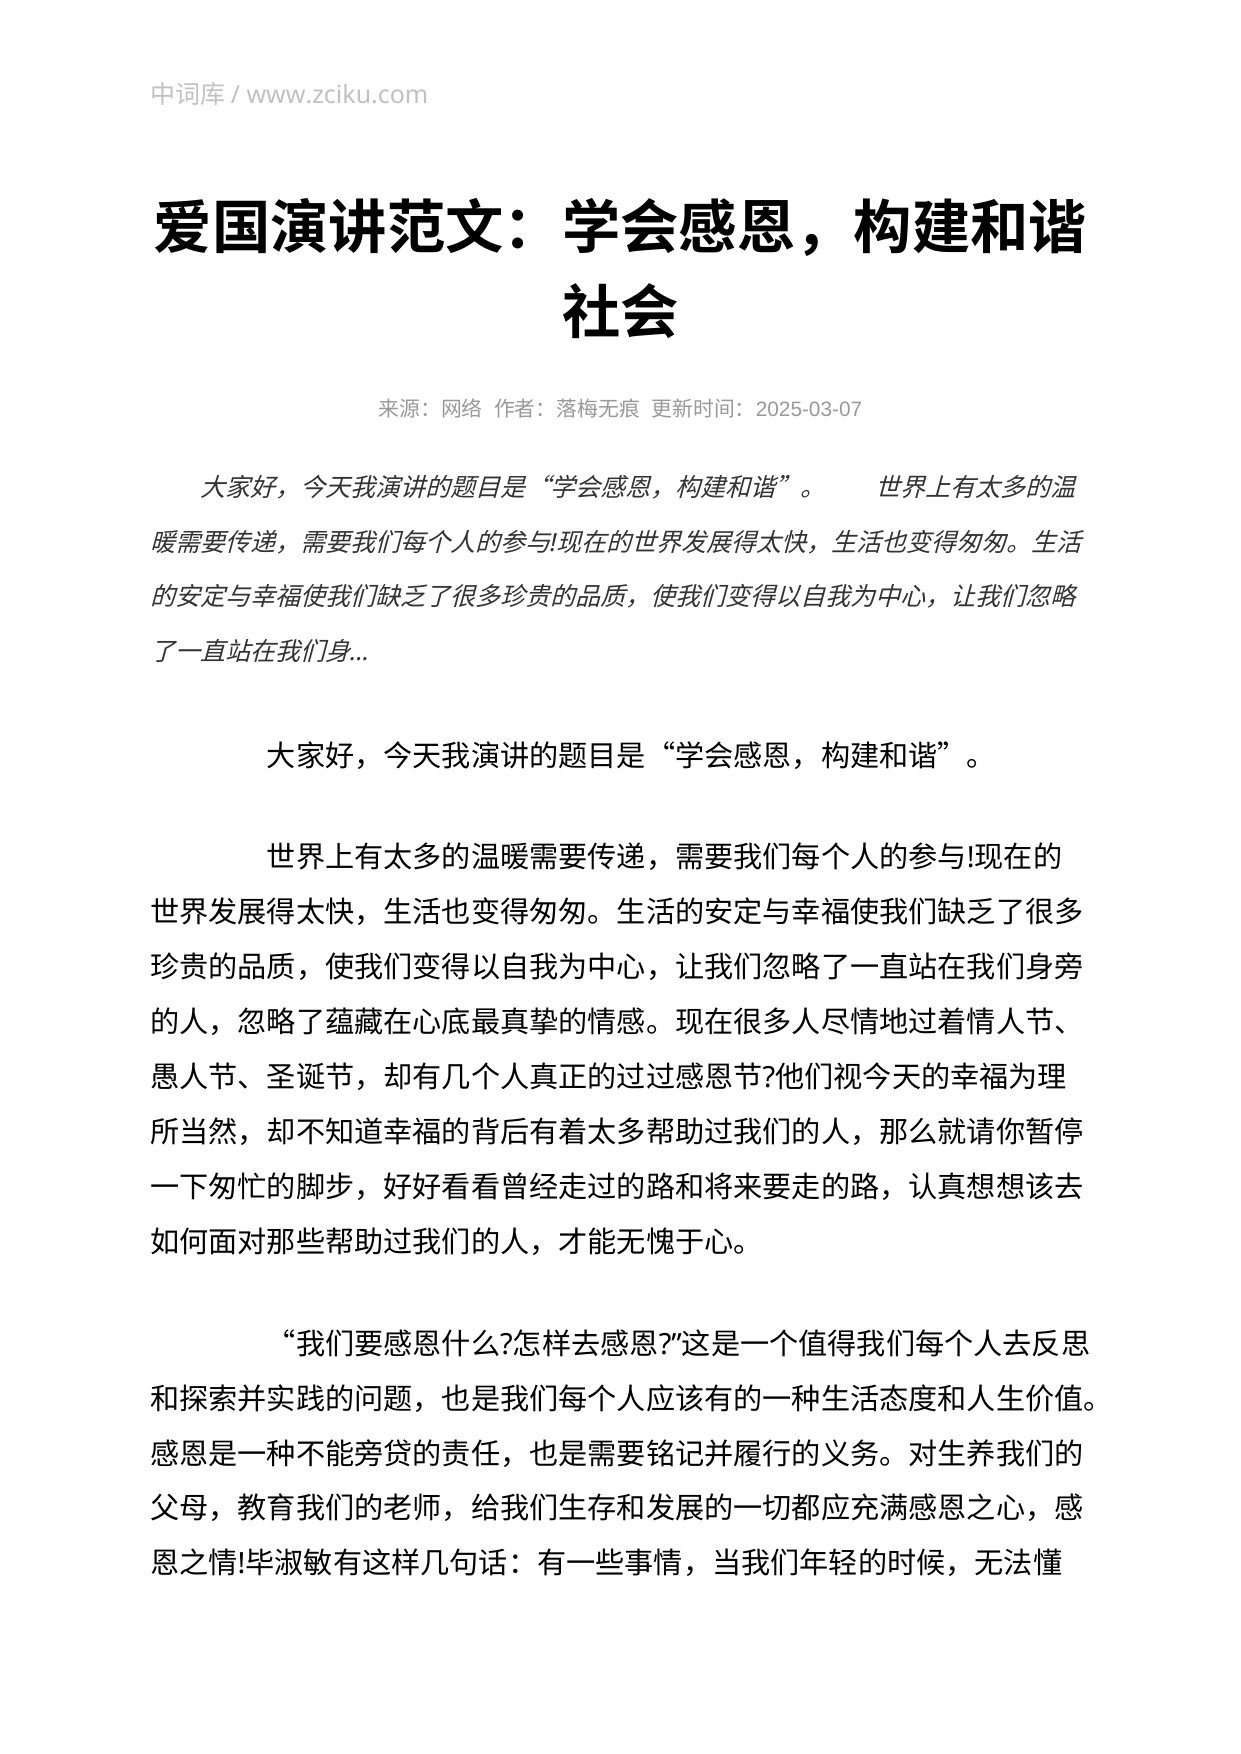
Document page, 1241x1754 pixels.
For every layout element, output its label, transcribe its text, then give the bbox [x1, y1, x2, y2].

text 大家好，今天我演讲的题目是“学会感恩，构建和谐”。 世界上有太多的温暖需要传递，需要我们每个人的参与!现在的世界发展得太快，生活也变得匆匆。生活的安定与幸福使我们缺乏了很多珍贵的品质，使我们变得以自我为中心，让我们忽略了一直站在我们身... [150, 468, 1090, 667]
subtitle 爱国演讲范文：学会感恩，构建和谐社会 [150, 181, 1090, 350]
text 来源：网络 作者：落梅无痕 更新时间：2025-03-07 [150, 397, 1090, 421]
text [150, 1320, 1090, 1582]
text 世界上有太多的温暖需要传递，需要我们每个人的参与!现在的世界发展得太快，生活也变得匆匆。生活的安定与幸福使我们缺乏了很多珍贵的品质，使我们变得以自我为中心，让我们忽略了一直站在我们身旁的人，忽略了蕴藏在心底最真挚的情感。现在很多人尽情地过着情人节、愚人节、圣诞节，却有几个人真正的过过感恩节?他们视今天的幸福为理所当然，却不知道幸福的背后有着太多帮助过我们的人，那么就请你暂停一下匆忙的脚步，好好看看曾经走过的路和将来要走的路，认真想想该去如何面对那些帮助过我们的人，才能无愧于心。 [150, 834, 1090, 1261]
text 大家好，今天我演讲的题目是“学会感恩，构建和谐”。 [150, 732, 1090, 774]
